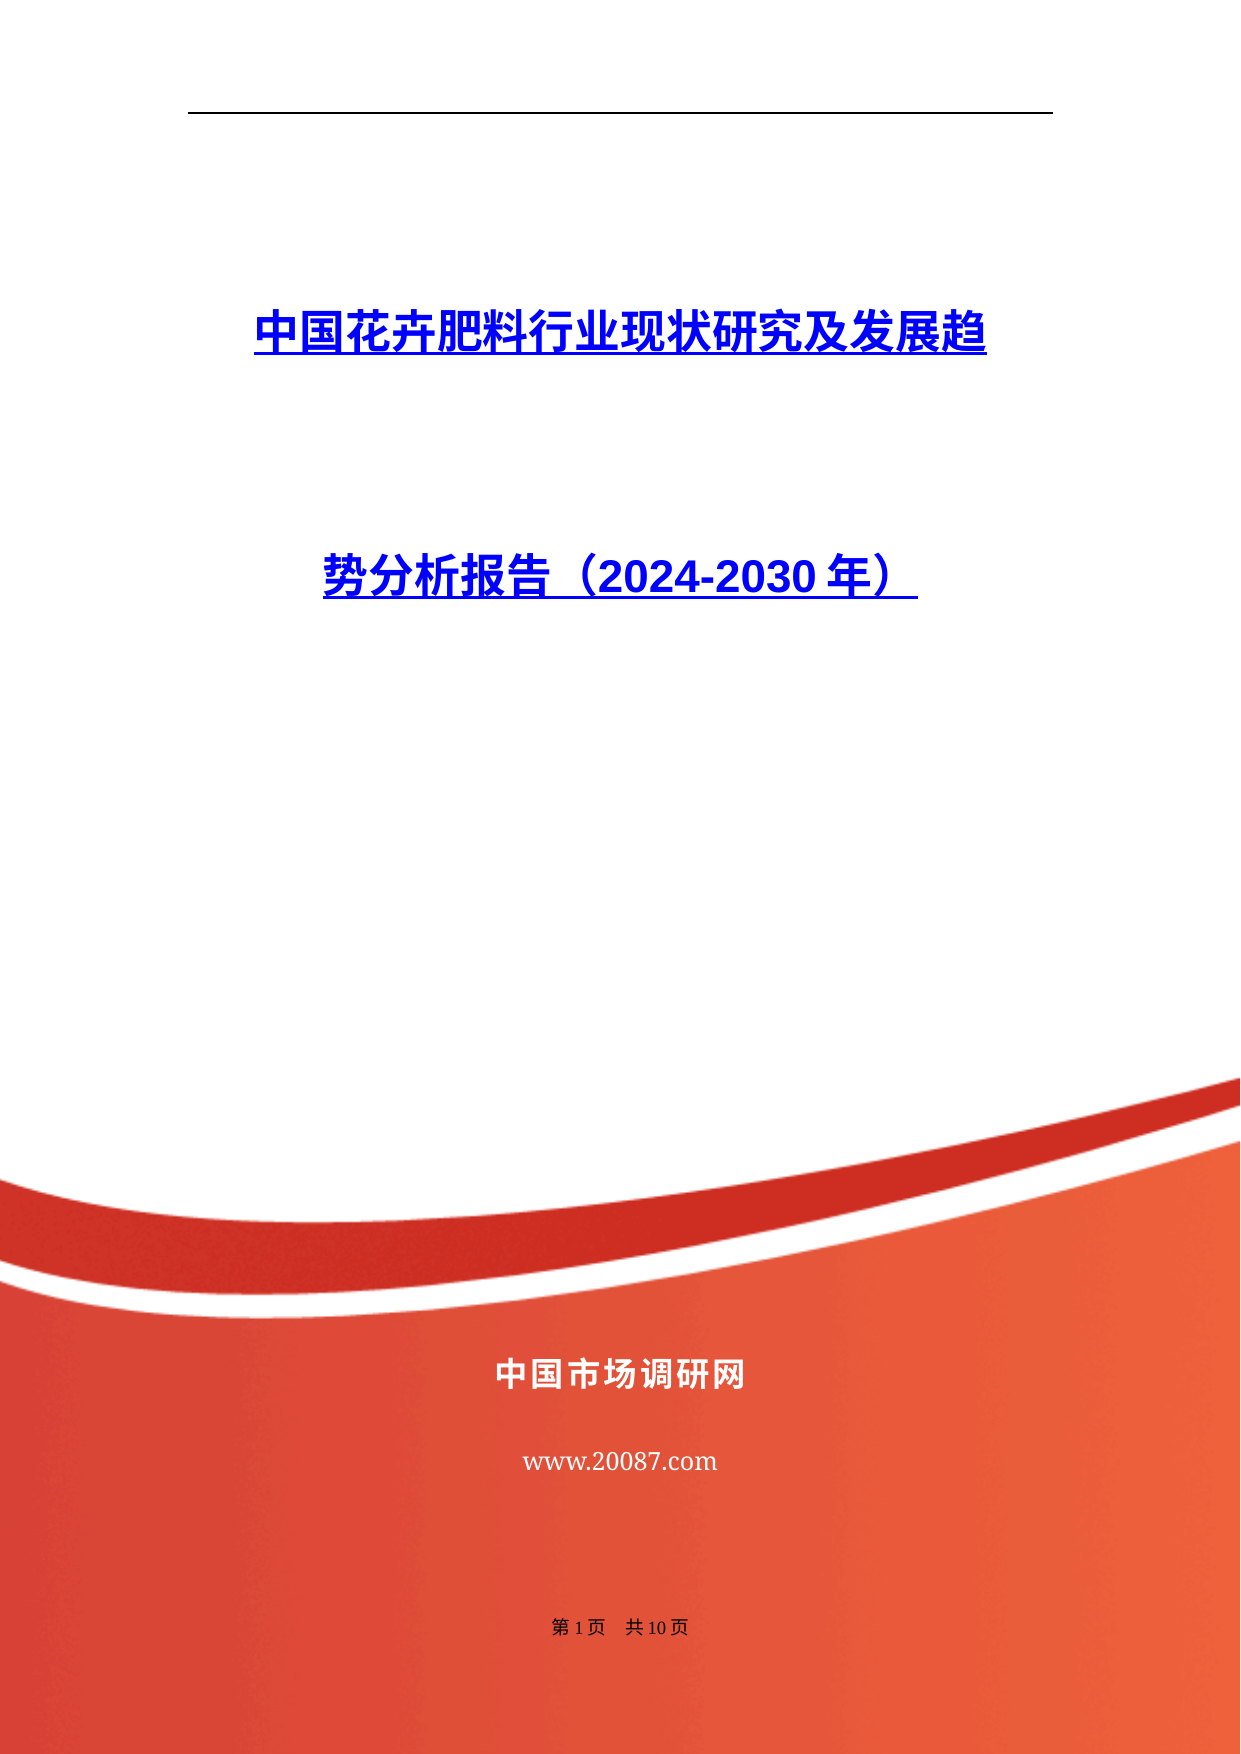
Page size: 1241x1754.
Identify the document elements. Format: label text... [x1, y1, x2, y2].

text www.20087.com [187, 1428, 1053, 1493]
subtitle 中国市场调研网 [187, 1339, 1053, 1404]
picture [0, 1006, 1241, 1754]
table_header 中国花卉肥料行业现状研究及发展趋势分析报告（2024-2030年） [188, 207, 1053, 773]
